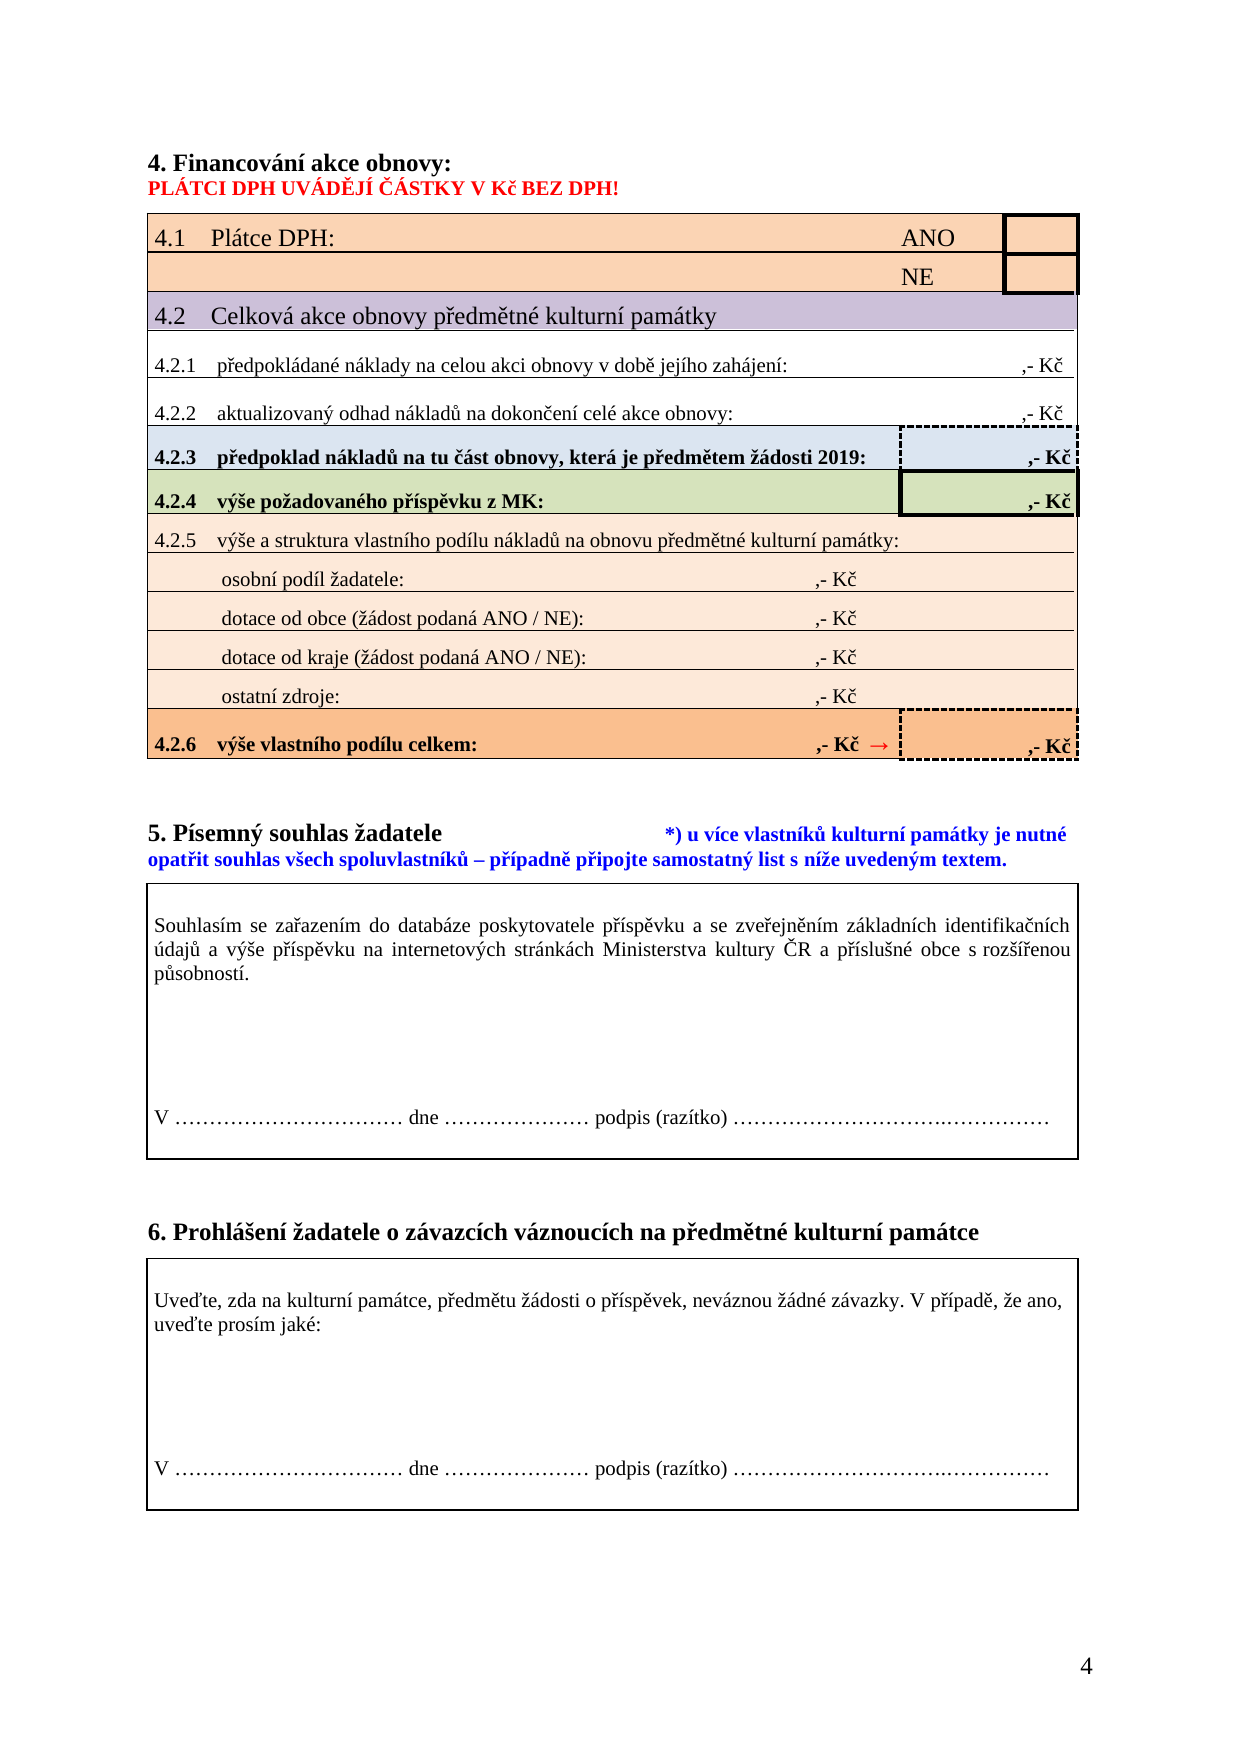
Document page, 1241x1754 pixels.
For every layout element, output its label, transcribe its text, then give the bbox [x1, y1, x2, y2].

table_cell osobní podíl žadatele: ,- Kč [148, 552, 1077, 591]
table_cell 4.2.4 výše požadovaného příspěvku z MK: [148, 470, 898, 513]
text PLÁTCI DPH UVÁDĚJÍ ČÁSTKY V Kč BEZ DPH! [148, 176, 1093, 200]
text 5. Písemný souhlas žadatele *) u více vlastníků kulturní památky je nutné opatřit souhlas všech spoluvlastníků – případně připojte samostatný list s níže uvedeným textem. [148, 818, 1093, 871]
table_cell [1007, 256, 1076, 291]
table_cell ,- Kč [901, 708, 1078, 758]
text 6. Prohlášení žadatele o závazcích váznoucích na předmětné kulturní památce [148, 1217, 1093, 1246]
table_cell dotace od kraje (žádost podaná ANO / NE): ,- Kč [148, 630, 1077, 669]
table_cell 4.2.1 předpokládané náklady na celou akci obnovy v době jejího zahájení: ,- Kč [148, 330, 1077, 377]
table_cell 4.2.5 výše a struktura vlastního podílu nákladů na obnovu předmětné kulturní památky: [148, 513, 1077, 552]
text 4. Financování akce obnovy: [148, 148, 1093, 176]
table_header Uveďte, zda na kulturní památce, předmětu žádosti o příspěvek, neváznou žádné závazky. V případě, že ano, uveďte prosím jaké: V …………………………… dne ………………… podpis (razítko) ………………………….…………… [148, 1259, 1077, 1508]
table_header [1007, 217, 1076, 251]
table_header Souhlasím se zařazením do databáze poskytovatele příspěvku a se zveřejněním základních identifikačních údajů a výše příspěvku na internetových stránkách Ministerstva kultury ČR a příslušné obce s rozšířenou působností. V …………………………… dne ………………… podpis (razítko) ………………………….…………… [148, 884, 1077, 1158]
table_cell 4.2.6 výše vlastního podílu celkem: ,- Kč → [148, 709, 901, 758]
table_cell dotace od obce (žádost podaná ANO / NE): ,- Kč [148, 591, 1077, 630]
table_cell 4.2.3 předpoklad nákladů na tu část obnovy, která je předmětem žádosti 2019: [148, 426, 901, 469]
table_cell ,- Kč [901, 425, 1078, 469]
table_header 4.1 Plátce DPH: ANO [148, 214, 1002, 251]
table_cell ostatní zdroje: ,- Kč [148, 669, 1077, 708]
table_cell NE [148, 253, 1002, 291]
table_cell ,- Kč [903, 469, 1076, 513]
table_cell 4.2 Celková akce obnovy předmětné kulturní památky [148, 291, 1077, 329]
table_cell 4.2.2 aktualizovaný odhad nákladů na dokončení celé akce obnovy: ,- Kč [148, 377, 1077, 425]
